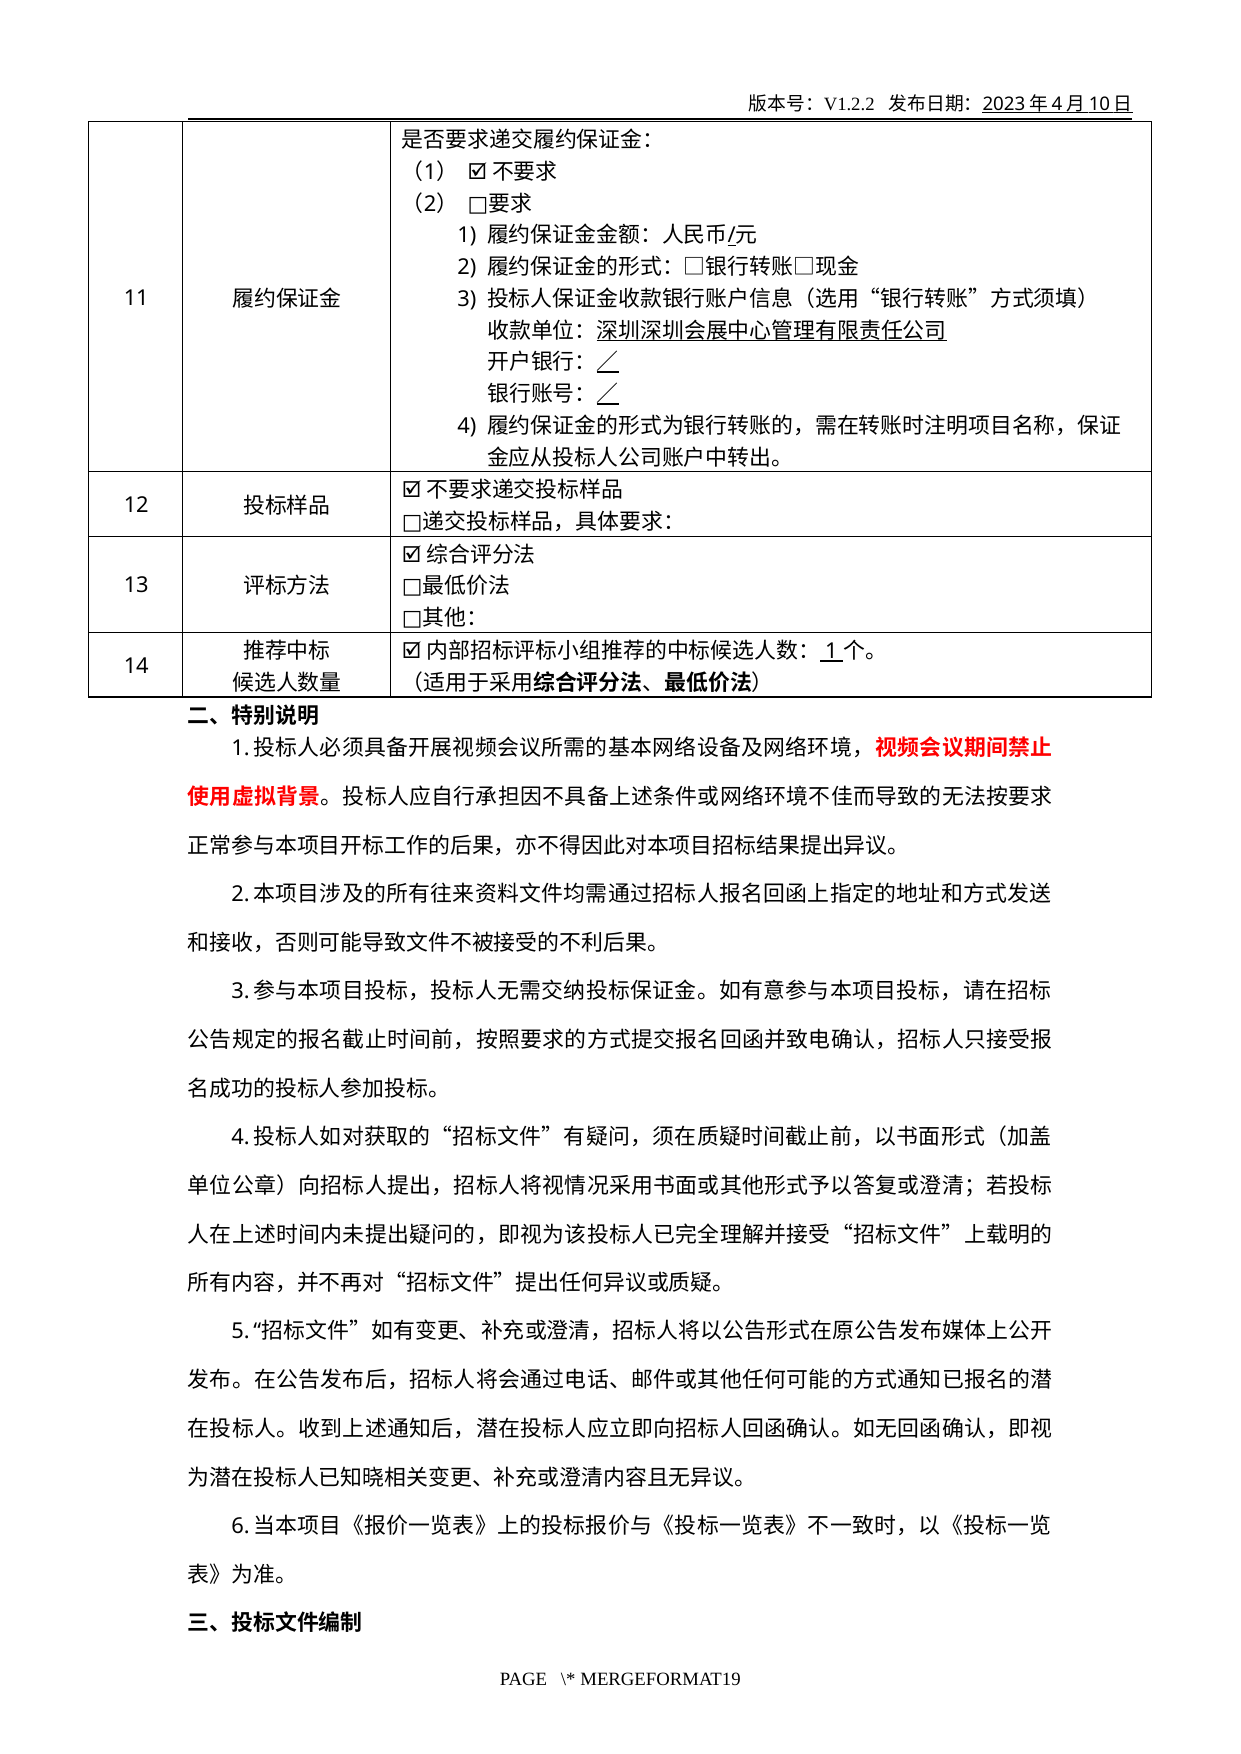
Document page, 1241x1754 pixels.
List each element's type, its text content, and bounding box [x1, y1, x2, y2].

list 参与本项目投标，投标人无需交纳投标保证金。如有意参与本项目投标，请在招标公告规定的报名截止时间前，按照要求的方式提交报名回函并致电确认，招标人只接受报名成功的投标人参加投标。 [187, 973, 1053, 1103]
list 投标人如对获取的“招标文件”有疑问，须在质疑时间截止前，以书面形式（加盖单位公章）向招标人提出，招标人将视情况采用书面或其他形式予以答复或澄清；若投标人在上述时间内未提出疑问的，即视为该投标人已完全理解并接受“招标文件”上载明的所有内容，并不再对“招标文件”提出任何异议或质疑。 [187, 1119, 1053, 1297]
list 投标人必须具备开展视频会议所需的基本网络设备及网络环境，视频会议期间禁止使用虚拟背景。投标人应自行承担因不具备上述条件或网络环境不佳而导致的无法按要求正常参与本项目开标工作的后果，亦不得因此对本项目招标结果提出异议。 [187, 730, 1053, 860]
list 当本项目《报价一览表》上的投标报价与《投标一览表》不一致时，以《投标一览表》为准。 [187, 1508, 1053, 1589]
table_cell 12 [89, 472, 182, 536]
table_cell 综合评分法 □最低价法 □其他： [391, 537, 1151, 632]
table_cell 13 [89, 537, 182, 632]
table_cell 内部招标评标小组推荐的中标候选人数： 1 个。 （适用于采用综合评分法、最低价法） [391, 633, 1151, 696]
list 本项目涉及的所有往来资料文件均需通过招标人报名回函上指定的地址和方式发送和接收，否则可能导致文件不被接受的不利后果。 [187, 876, 1053, 957]
table_cell 履约保证金 [183, 122, 390, 471]
table_cell 是否要求递交履约保证金： 不要求 □要求 履约保证金金额：人民币/元 履约保证金的形式：□银行转账□现金 投标人保证金收款银行账户信息（选用“银行转账”方式须填） 收款单位：深圳深圳会展中心管理有限责任公司 开户银行：／ 银行账号：／ 履约保证金的形式为银行转账的，需在转账时注明项目名称，保证金应从投标人公司账户中转出。 [391, 122, 1151, 471]
table_cell 评标方法 [183, 537, 390, 632]
table_cell 14 [89, 633, 182, 696]
table_cell 11 [89, 122, 182, 471]
table_cell 推荐中标 候选人数量 [183, 633, 390, 696]
list 投标文件编制 [187, 1605, 1053, 1637]
list “招标文件”如有变更、补充或澄清，招标人将以公告形式在原公告发布媒体上公开发布。在公告发布后，招标人将会通过电话、邮件或其他任何可能的方式通知已报名的潜在投标人。收到上述通知后，潜在投标人应立即向招标人回函确认。如无回函确认，即视为潜在投标人已知晓相关变更、补充或澄清内容且无异议。 [187, 1313, 1053, 1492]
table_cell 不要求递交投标样品 □递交投标样品，具体要求： [391, 472, 1151, 536]
table_cell 投标样品 [183, 472, 390, 536]
list 特别说明 [187, 698, 1053, 730]
